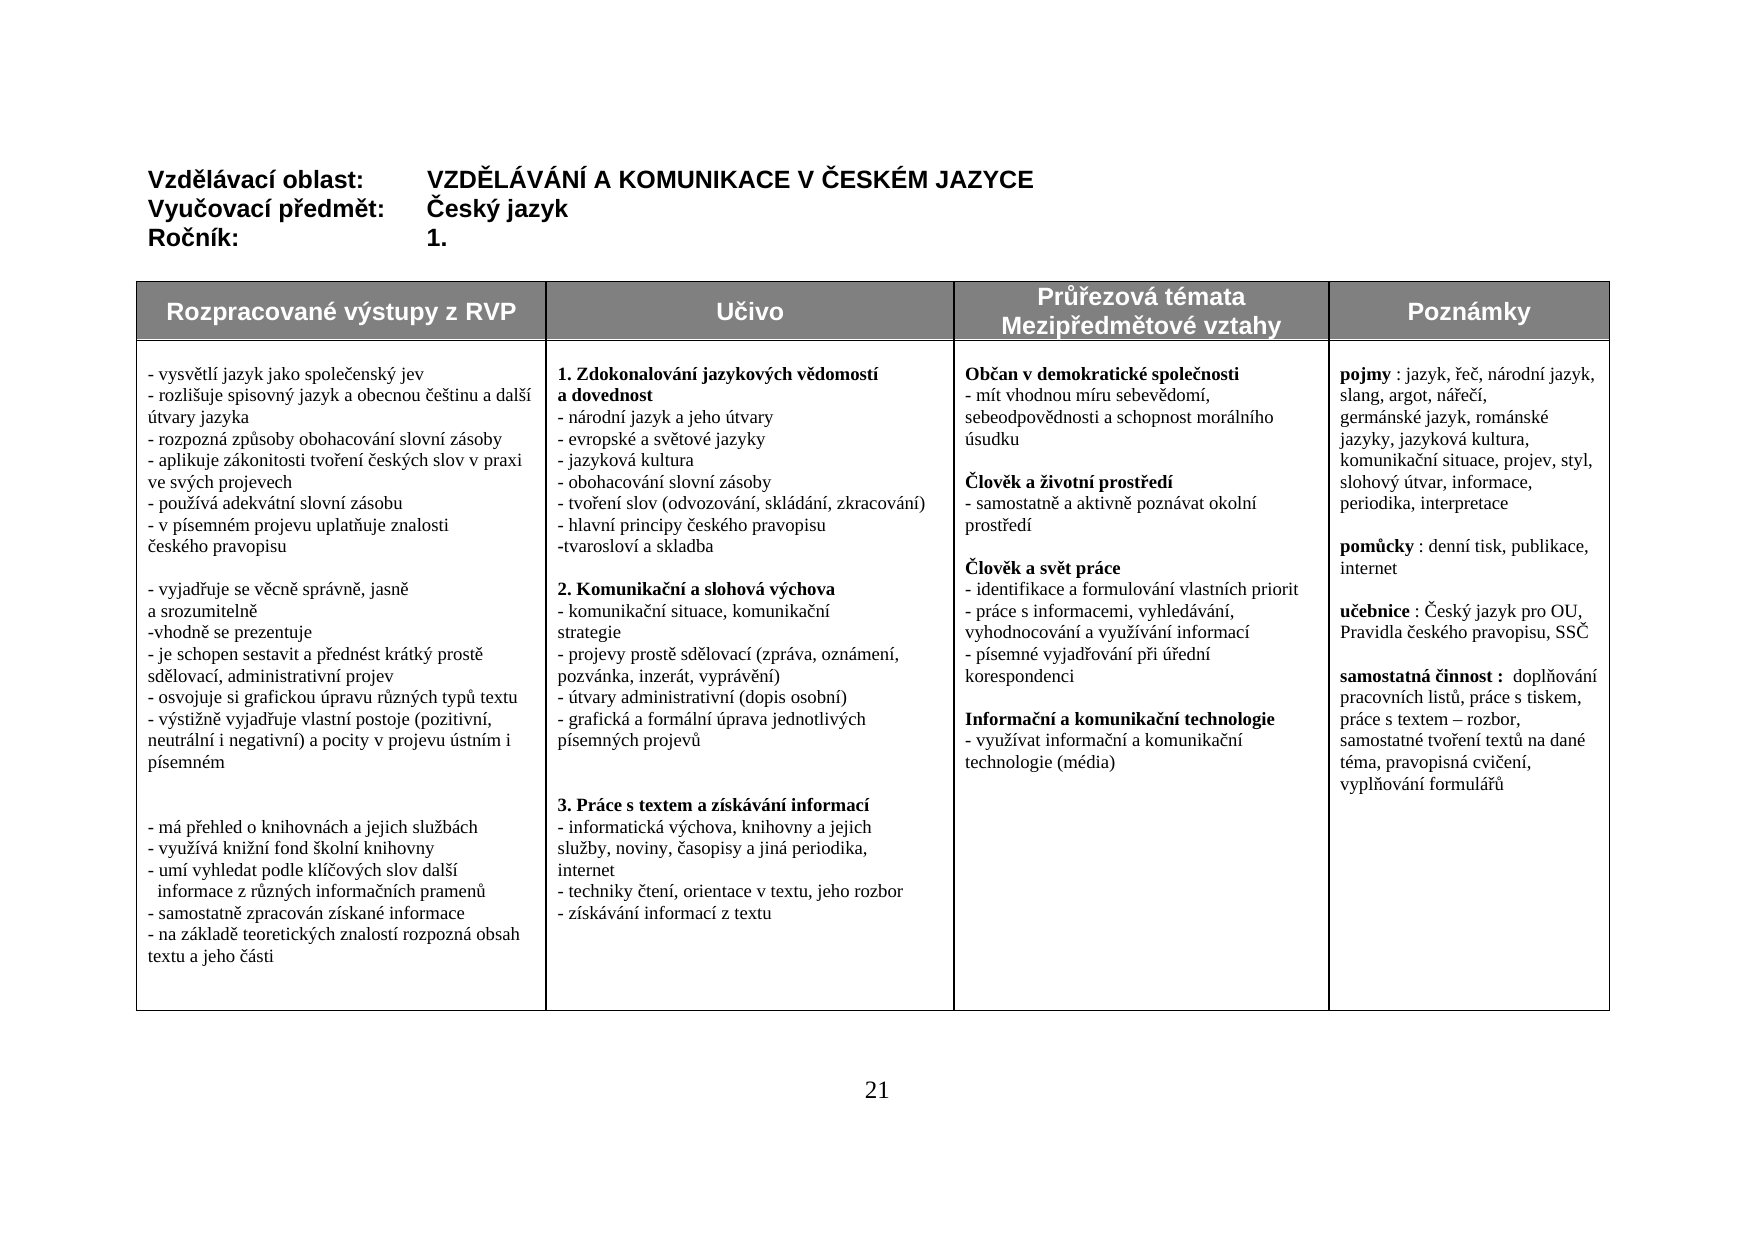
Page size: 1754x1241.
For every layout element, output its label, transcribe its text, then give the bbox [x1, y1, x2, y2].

table_header Učivo [547, 282, 953, 339]
table_header Poznámky [1330, 282, 1609, 339]
table_header Průřezová témata Mezipředmětové vztahy [955, 282, 1328, 339]
table_cell 1. Zdokonalování jazykových vědomostí a dovednost - národní jazyk a jeho útvary - evropské a světové jazyky - jazyková kultura - obohacování slovní zásoby - tvoření slov (odvozování, skládání, zkracování) - hlavní principy českého pravopisu -tvarosloví a skladba 2. Komunikační a slohová výchova - komunikační situace, komunikační strategie - projevy prostě sdělovací (zpráva, oznámení, pozvánka, inzerát, vyprávění) - útvary administrativní (dopis osobní) - grafická a formální úprava jednotlivých písemných projevů 3. Práce s textem a získávání informací - informatická výchova, knihovny a jejich služby, noviny, časopisy a jiná periodika, internet - techniky čtení, orientace v textu, jeho rozbor - získávání informací z textu [547, 341, 953, 1009]
table_header Rozpracované výstupy z RVP [137, 282, 545, 339]
text Vzdělávací oblast: VZDĚLÁVÁNÍ A KOMUNIKACE V ČESKÉM JAZYCE [148, 166, 1606, 194]
table_cell Občan v demokratické společnosti - mít vhodnou míru sebevědomí, sebeodpovědnosti a schopnost morálního úsudku Člověk a životní prostředí - samostatně a aktivně poznávat okolní prostředí Člověk a svět práce - identifikace a formulování vlastních priorit - práce s informacemi, vyhledávání, vyhodnocování a využívání informací - písemné vyjadřování při úřední korespondenci Informační a komunikační technologie - využívat informační a komunikační technologie (média) [955, 341, 1328, 1009]
text Ročník: 1. [148, 223, 1606, 252]
text Vyučovací předmět: Český jazyk [148, 194, 1606, 223]
table_cell pojmy : jazyk, řeč, národní jazyk, slang, argot, nářečí, germánské jazyk, románské jazyky, jazyková kultura, komunikační situace, projev, styl, slohový útvar, informace, periodika, interpretace pomůcky : denní tisk, publikace, internet učebnice : Český jazyk pro OU, Pravidla českého pravopisu, SSČ samostatná činnost : doplňování pracovních listů, práce s tiskem, práce s textem – rozbor, samostatné tvoření textů na dané téma, pravopisná cvičení, vyplňování formulářů [1330, 341, 1609, 1009]
table_cell - vysvětlí jazyk jako společenský jev - rozlišuje spisovný jazyk a obecnou češtinu a další útvary jazyka - rozpozná způsoby obohacování slovní zásoby - aplikuje zákonitosti tvoření českých slov v praxi ve svých projevech - používá adekvátní slovní zásobu - v písemném projevu uplatňuje znalosti českého pravopisu - vyjadřuje se věcně správně, jasně a srozumitelně -vhodně se prezentuje - je schopen sestavit a přednést krátký prostě sdělovací, administrativní projev - osvojuje si grafickou úpravu různých typů textu - výstižně vyjadřuje vlastní postoje (pozitivní, neutrální i negativní) a pocity v projevu ústním i písemném - má přehled o knihovnách a jejich službách - využívá knižní fond školní knihovny - umí vyhledat podle klíčových slov další informace z různých informačních pramenů - samostatně zpracován získané informace - na základě teoretických znalostí rozpozná obsah textu a jeho části [137, 341, 545, 1009]
